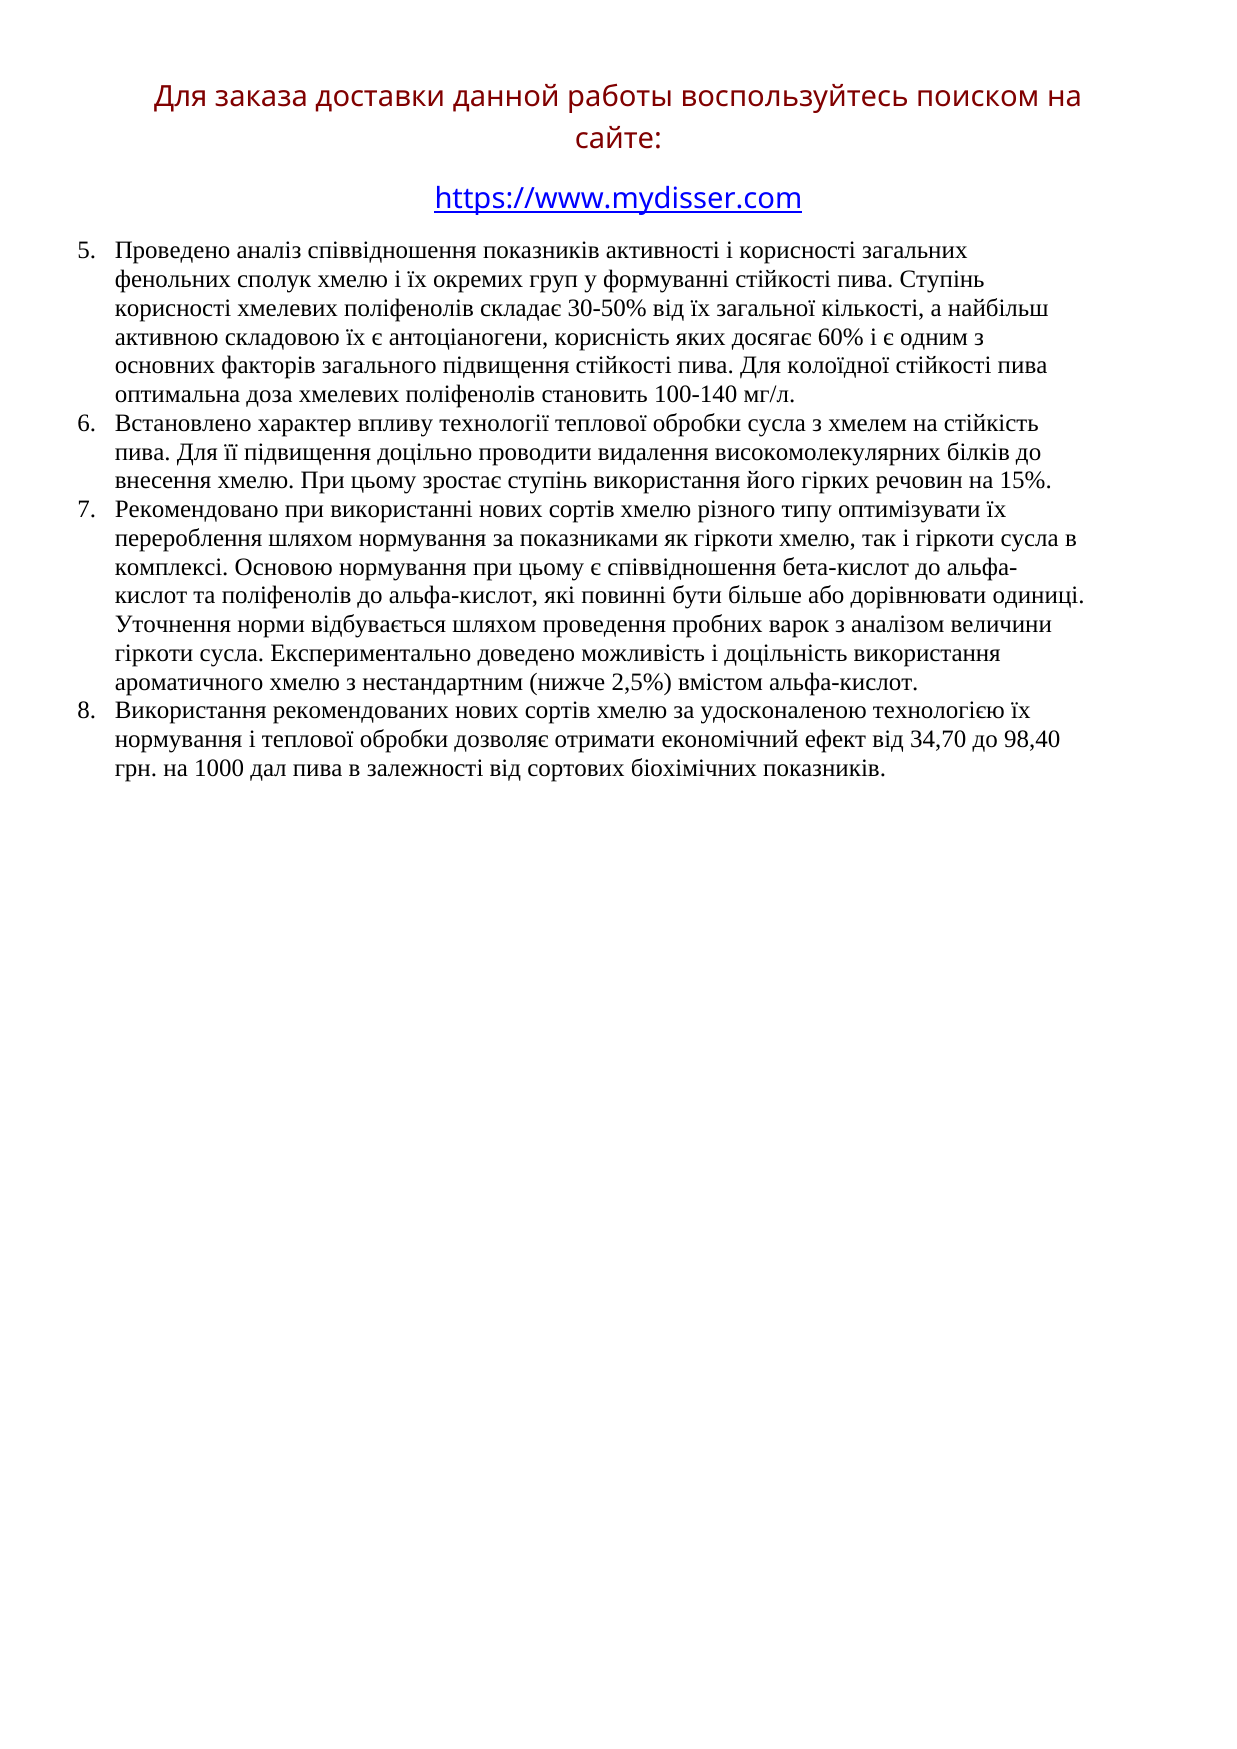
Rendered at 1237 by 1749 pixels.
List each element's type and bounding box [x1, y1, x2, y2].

table_cell [40, 236, 1086, 811]
